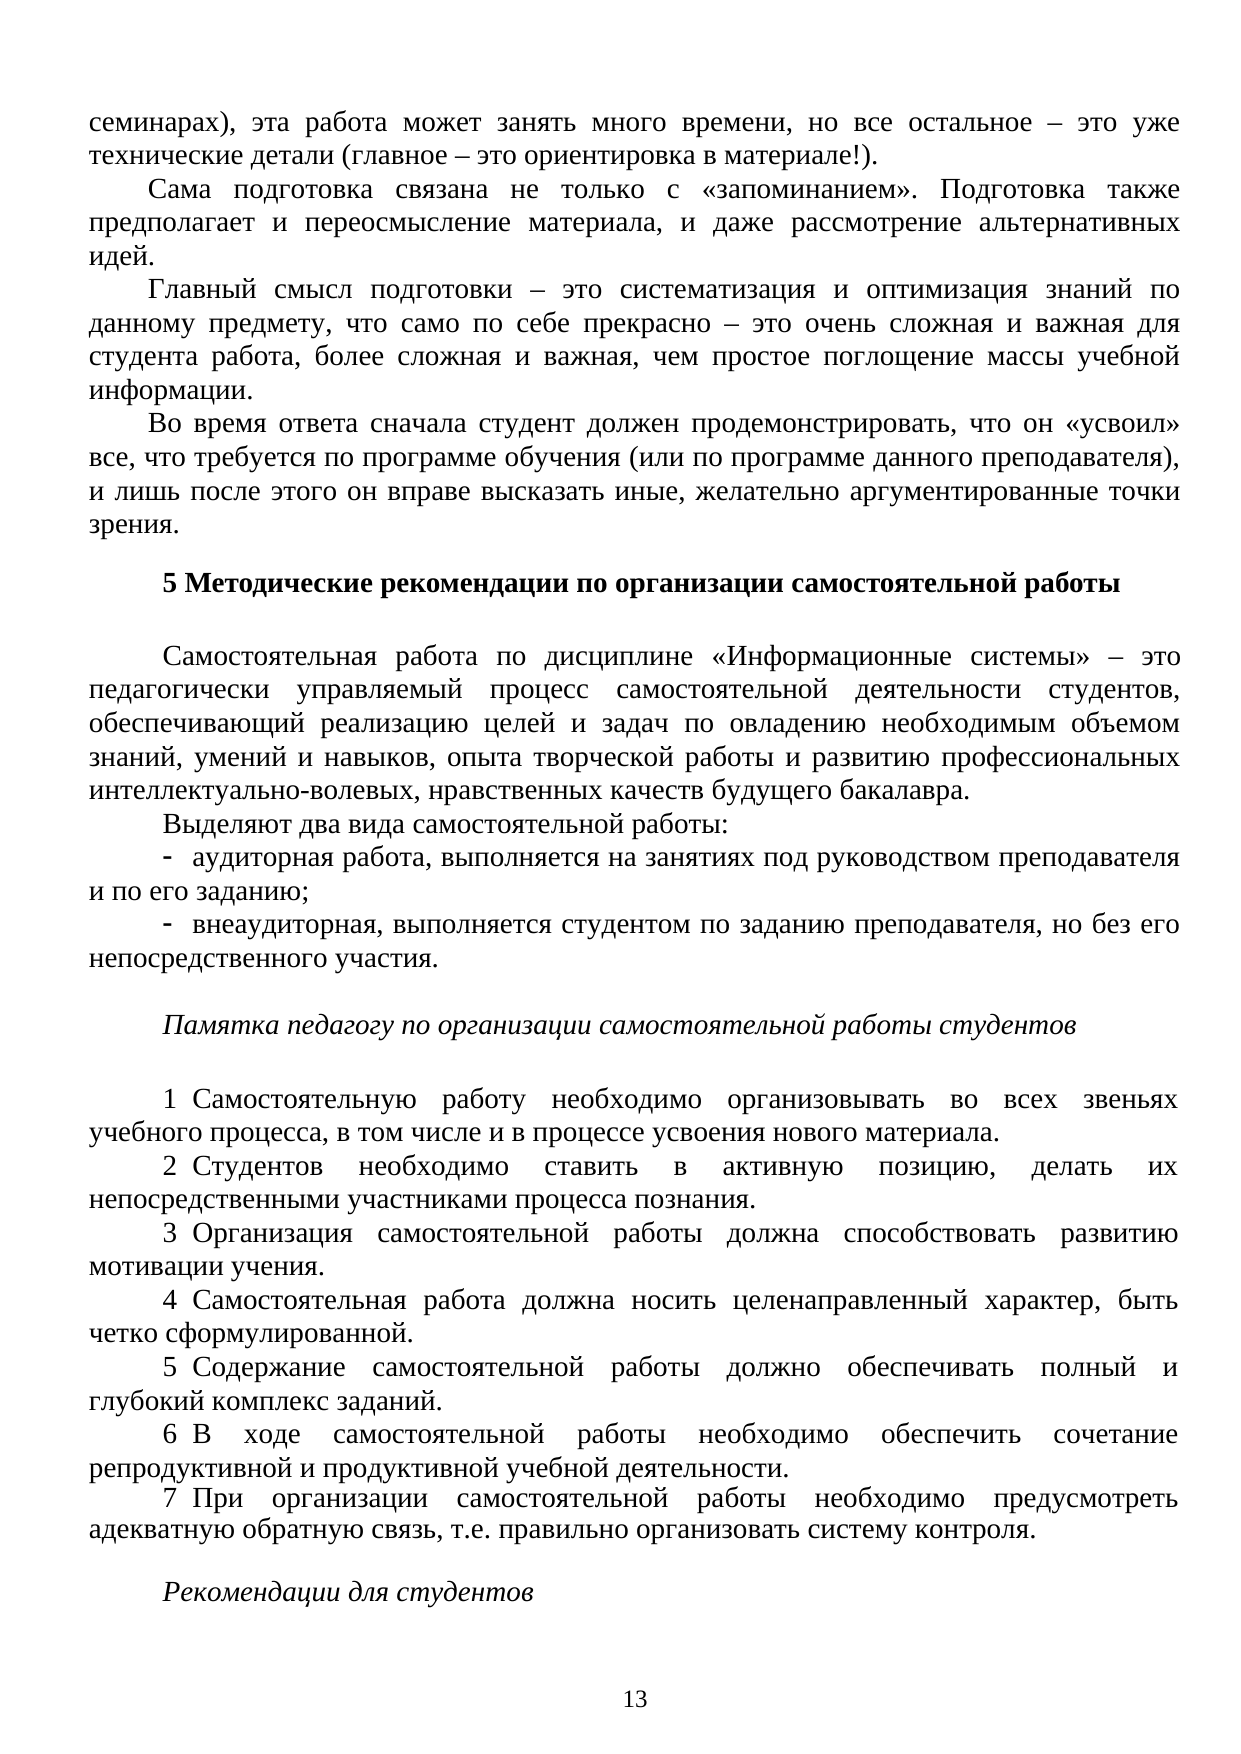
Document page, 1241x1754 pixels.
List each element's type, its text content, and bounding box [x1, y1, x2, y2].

list Организация самостоятельной работы должна способствовать развитию мотивации учения. [89, 1215, 1179, 1282]
list В ходе самостоятельной работы необходимо обеспечить сочетание репродуктивной и продуктивной учебной деятельности. [89, 1416, 1179, 1483]
text Самостоятельная работа по дисциплине «Информационные системы» – это педагогически управляемый процесс самостоятельной деятельности студентов, обеспечивающий реализацию целей и задач по овладению необходимым объемом знаний, умений и навыков, опыта творческой работы и развитию профессиональных интеллектуально-волевых, нравственных качеств будущего бакалавра. [89, 638, 1181, 806]
list внеаудиторная, выполняется студентом по заданию преподавателя, но без его непосредственного участия. [89, 907, 1181, 974]
list При организации самостоятельной работы необходимо предусмотреть адекватную обратную связь, т.е. правильно организовать систему контроля. [89, 1483, 1179, 1545]
text Рекомендации для студентов [89, 1574, 1181, 1607]
list Самостоятельную работу необходимо организовывать во всех звеньях учебного процесса, в том числе и в процессе усвоения нового материала. [89, 1081, 1179, 1148]
list Содержание самостоятельной работы должно обеспечивать полный и глубокий комплекс заданий. [89, 1349, 1179, 1416]
list Самостоятельная работа должна носить целенаправленный характер, быть четко сформулированной. [89, 1282, 1179, 1349]
text Главный смысл подготовки – это систематизация и оптимизация знаний по данному предмету, что само по себе прекрасно – это очень сложная и важная для студента работа, более сложная и важная, чем простое поглощение массы учебной информации. [89, 271, 1181, 406]
text Памятка педагогу по организации самостоятельной работы студентов [89, 1007, 1181, 1041]
text Во время ответа сначала студент должен продемонстрировать, что он «усвоил» все, что требуется по программе обучения (или по программе данного преподавателя), и лишь после этого он вправе высказать иные, желательно аргументированные точки зрения. [89, 406, 1181, 540]
subtitle 5 Методические рекомендации по организации самостоятельной работы [89, 565, 1181, 598]
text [89, 104, 1181, 171]
text Выделяют два вида самостоятельной работы: [89, 806, 1181, 839]
list Студентов необходимо ставить в активную позицию, делать их непосредственными участниками процесса познания. [89, 1148, 1179, 1215]
list аудиторная работа, выполняется на занятиях под руководством преподавателя и по его заданию; [89, 839, 1181, 907]
text Сама подготовка связана не только с «запоминанием». Подготовка также предполагает и переосмысление материала, и даже рассмотрение альтернативных идей. [89, 171, 1181, 271]
